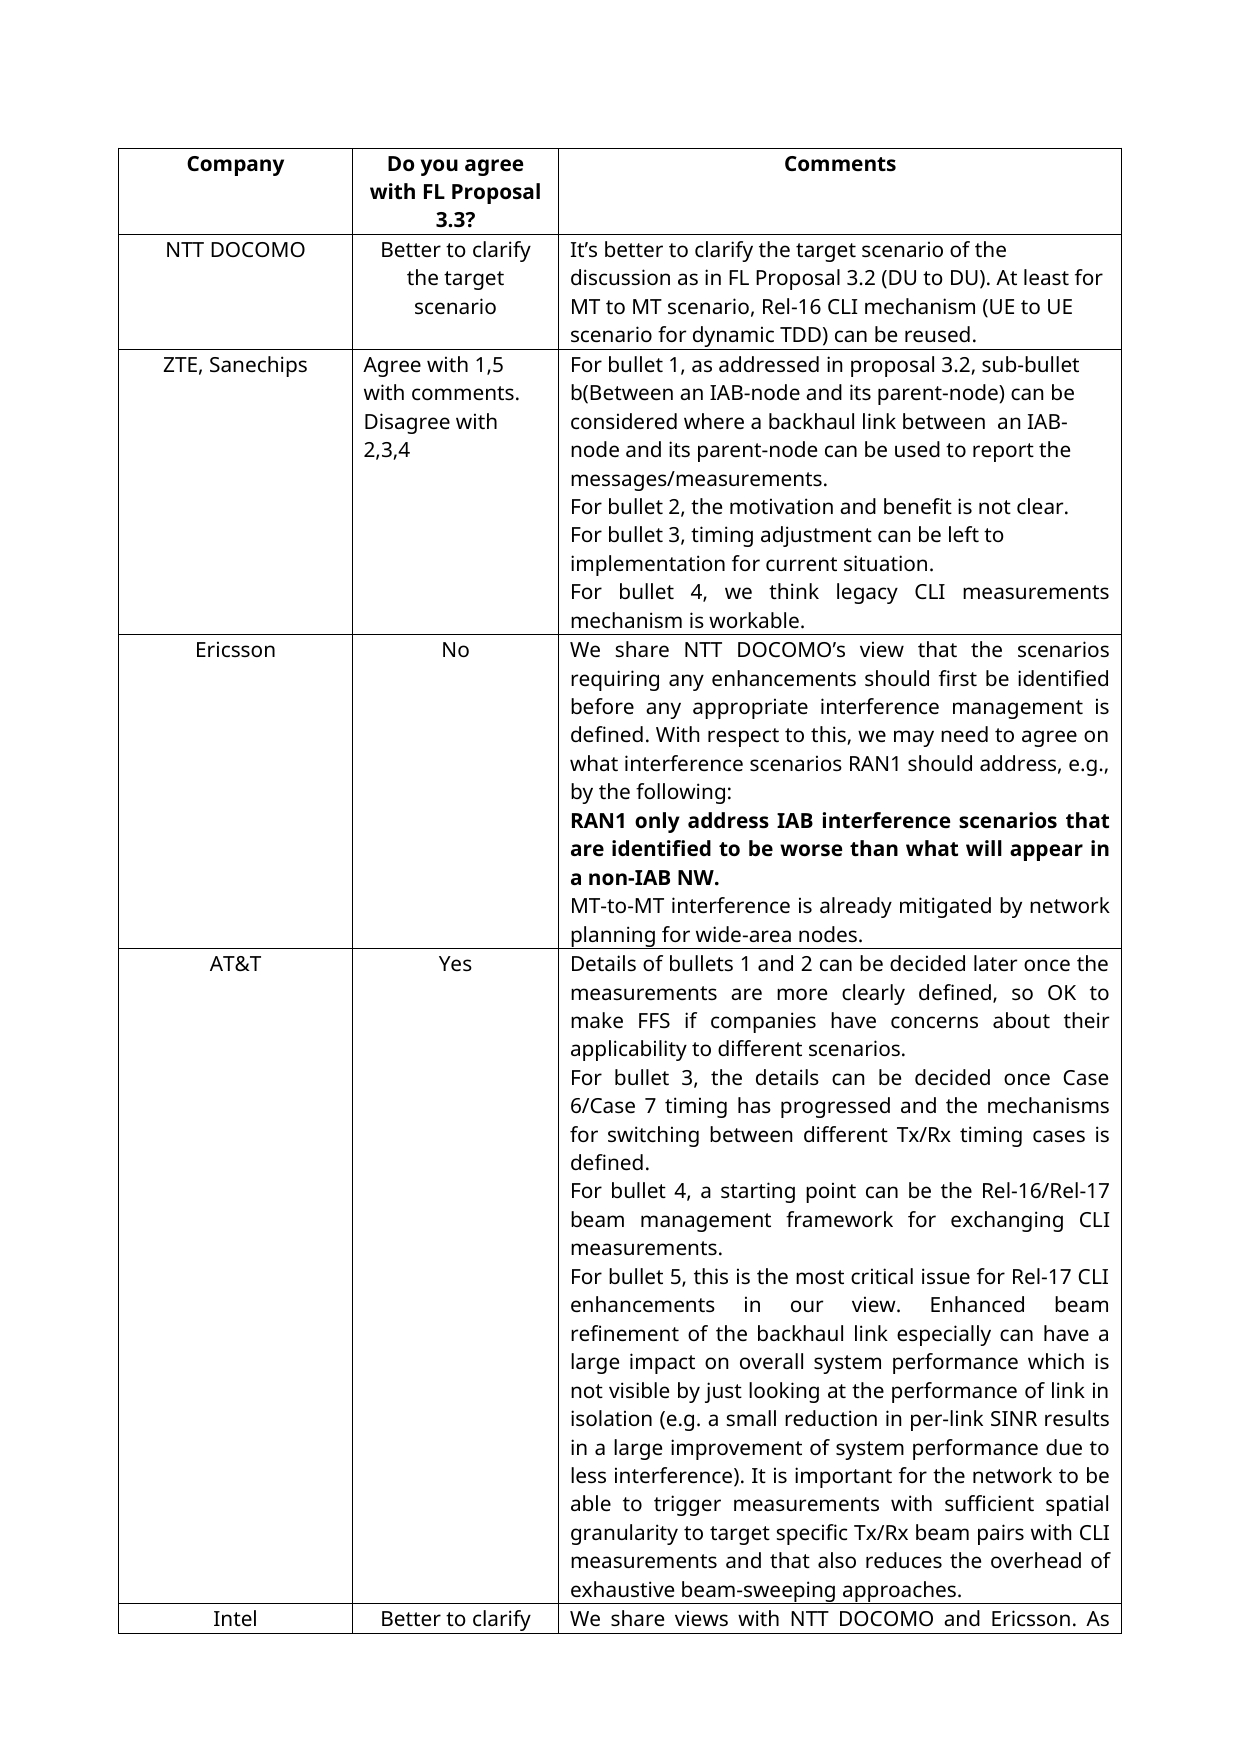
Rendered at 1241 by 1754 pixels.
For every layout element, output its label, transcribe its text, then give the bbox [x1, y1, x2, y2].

table_cell Agree with 1,5 with comments. Disagree with 2,3,4 [353, 350, 558, 634]
table_cell No [353, 635, 558, 948]
table_cell Yes [353, 949, 558, 1603]
table_header Comments [559, 149, 1121, 234]
table_cell Details of bullets 1 and 2 can be decided later once the measurements are more clearly defined, so OK to make FFS if companies have concerns about their applicability to different scenarios. For bullet 3, the details can be decided once Case 6/Case 7 timing has progressed and the mechanisms for switching between different Tx/Rx timing cases is defined. For bullet 4, a starting point can be the Rel-16/Rel-17 beam management framework for exchanging CLI measurements. For bullet 5, this is the most critical issue for Rel-17 CLI enhancements in our view. Enhanced beam refinement of the backhaul link especially can have a large impact on overall system performance which is not visible by just looking at the performance of link in isolation (e.g. a small reduction in per-link SINR results in a large improvement of system performance due to less interference). It is important for the network to be able to trigger measurements with sufficient spatial granularity to target specific Tx/Rx beam pairs with CLI measurements and that also reduces the overhead of exhaustive beam-sweeping approaches. [559, 949, 1121, 1603]
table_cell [353, 1604, 558, 1633]
table_cell We share NTT DOCOMO’s view that the scenarios requiring any enhancements should first be identified before any appropriate interference management is defined. With respect to this, we may need to agree on what interference scenarios RAN1 should address, e.g., by the following: RAN1 only address IAB interference scenarios that are identified to be worse than what will appear in a non-IAB NW. MT-to-MT interference is already mitigated by network planning for wide-area nodes. [559, 635, 1121, 948]
table_cell Better to clarify the target scenario [353, 235, 558, 349]
table_cell It’s better to clarify the target scenario of the discussion as in FL Proposal 3.2 (DU to DU). At least for MT to MT scenario, Rel-16 CLI mechanism (UE to UE scenario for dynamic TDD) can be reused. [559, 235, 1121, 349]
table_cell Intel [119, 1604, 352, 1633]
table_cell NTT DOCOMO [119, 235, 352, 349]
table_cell ZTE, Sanechips [119, 350, 352, 634]
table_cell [559, 1604, 1121, 1633]
table_header Company [119, 149, 352, 234]
table_header Do you agree with FL Proposal 3.3? [353, 149, 558, 234]
table_cell For bullet 1, as addressed in proposal 3.2, sub-bullet b(Between an IAB-node and its parent-node) can be considered where a backhaul link between an IAB-node and its parent-node can be used to report the messages/measurements. For bullet 2, the motivation and benefit is not clear. For bullet 3, timing adjustment can be left to implementation for current situation. For bullet 4, we think legacy CLI measurements mechanism is workable. [559, 350, 1121, 634]
table_cell Ericsson [119, 635, 352, 948]
table_cell AT&T [119, 949, 352, 1603]
